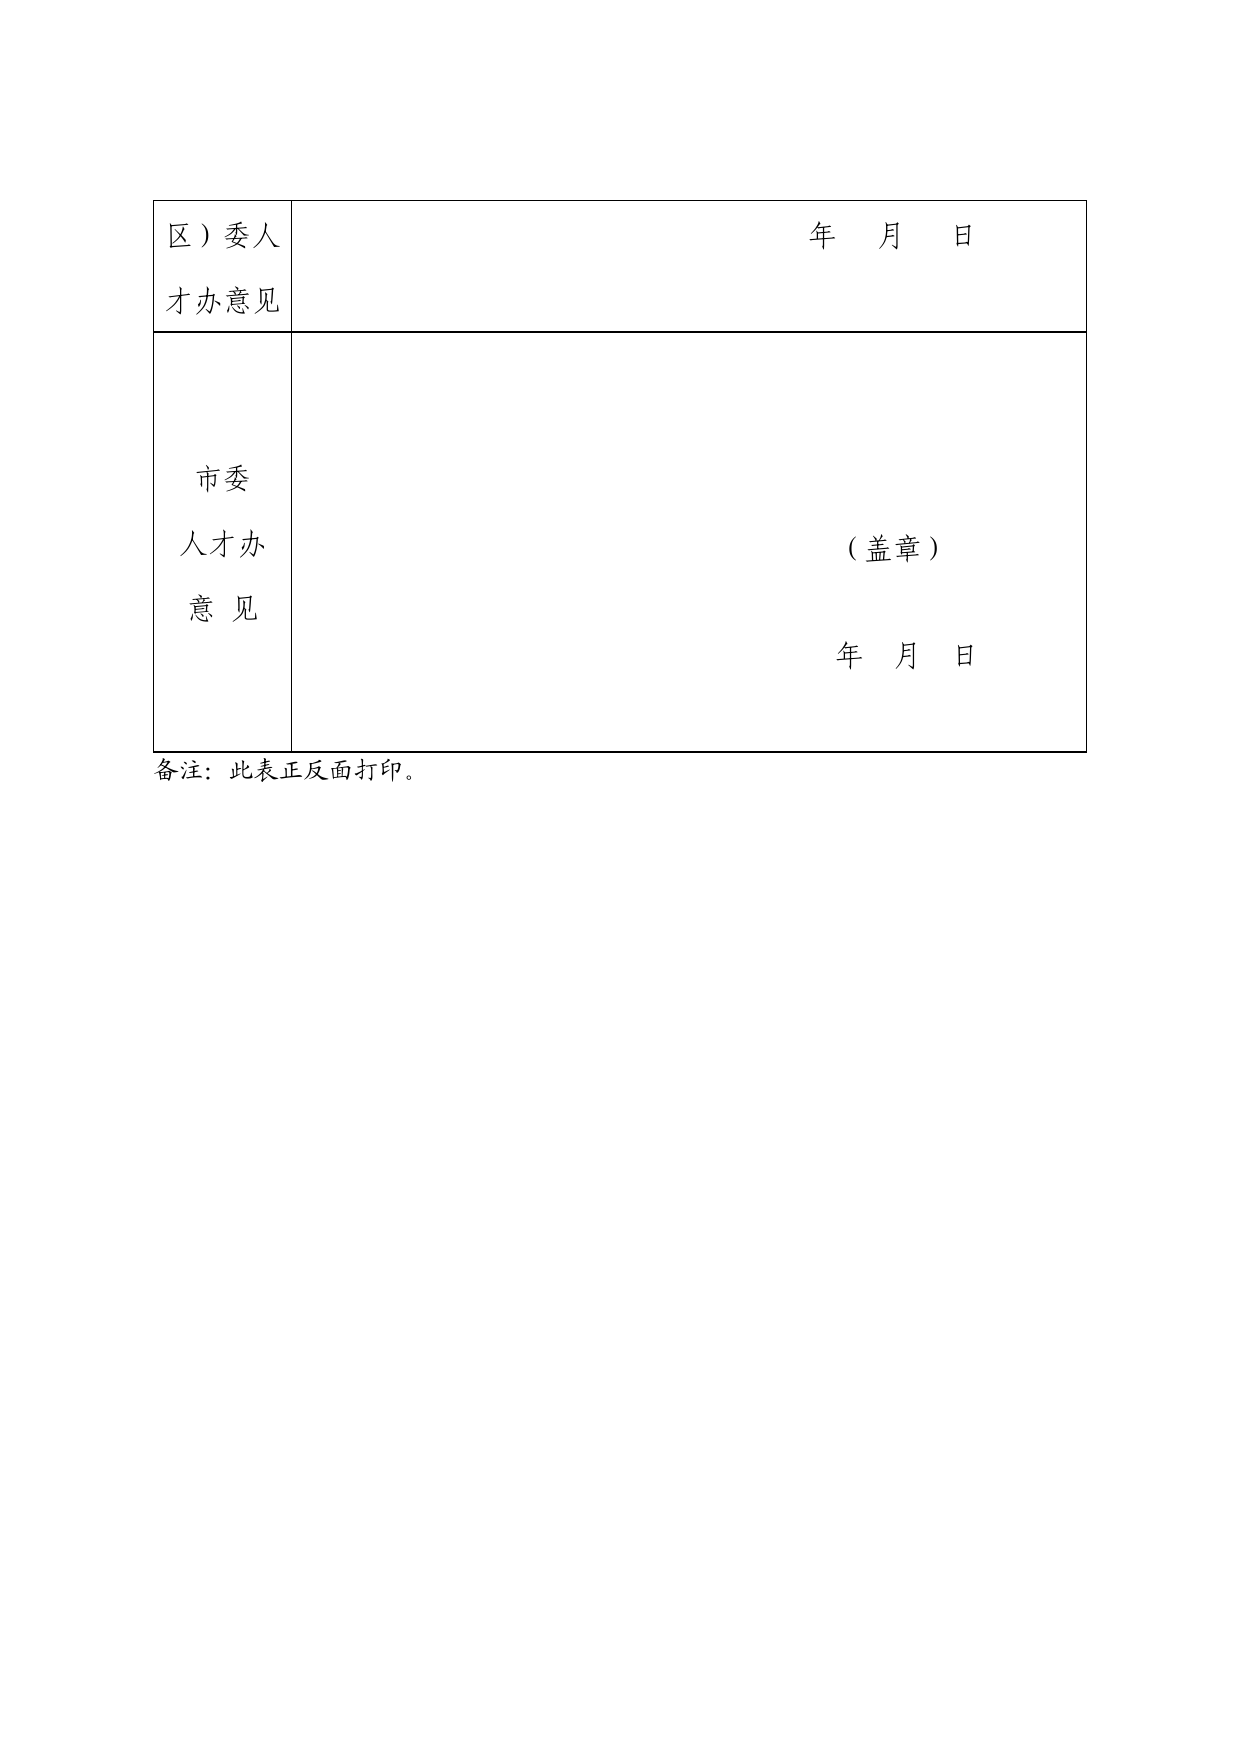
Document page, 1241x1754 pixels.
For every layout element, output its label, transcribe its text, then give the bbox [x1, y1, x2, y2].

table_cell （盖章） 年 月 日 [292, 333, 1086, 751]
table_cell 主管部门或县（市、区）委人才办意见 [154, 201, 291, 331]
text 备注：此表正反面打印。 [153, 753, 1087, 785]
table_cell （盖章） 年 月 日 [292, 201, 1086, 331]
table_cell 市委 人才办 意 见 [154, 333, 291, 751]
